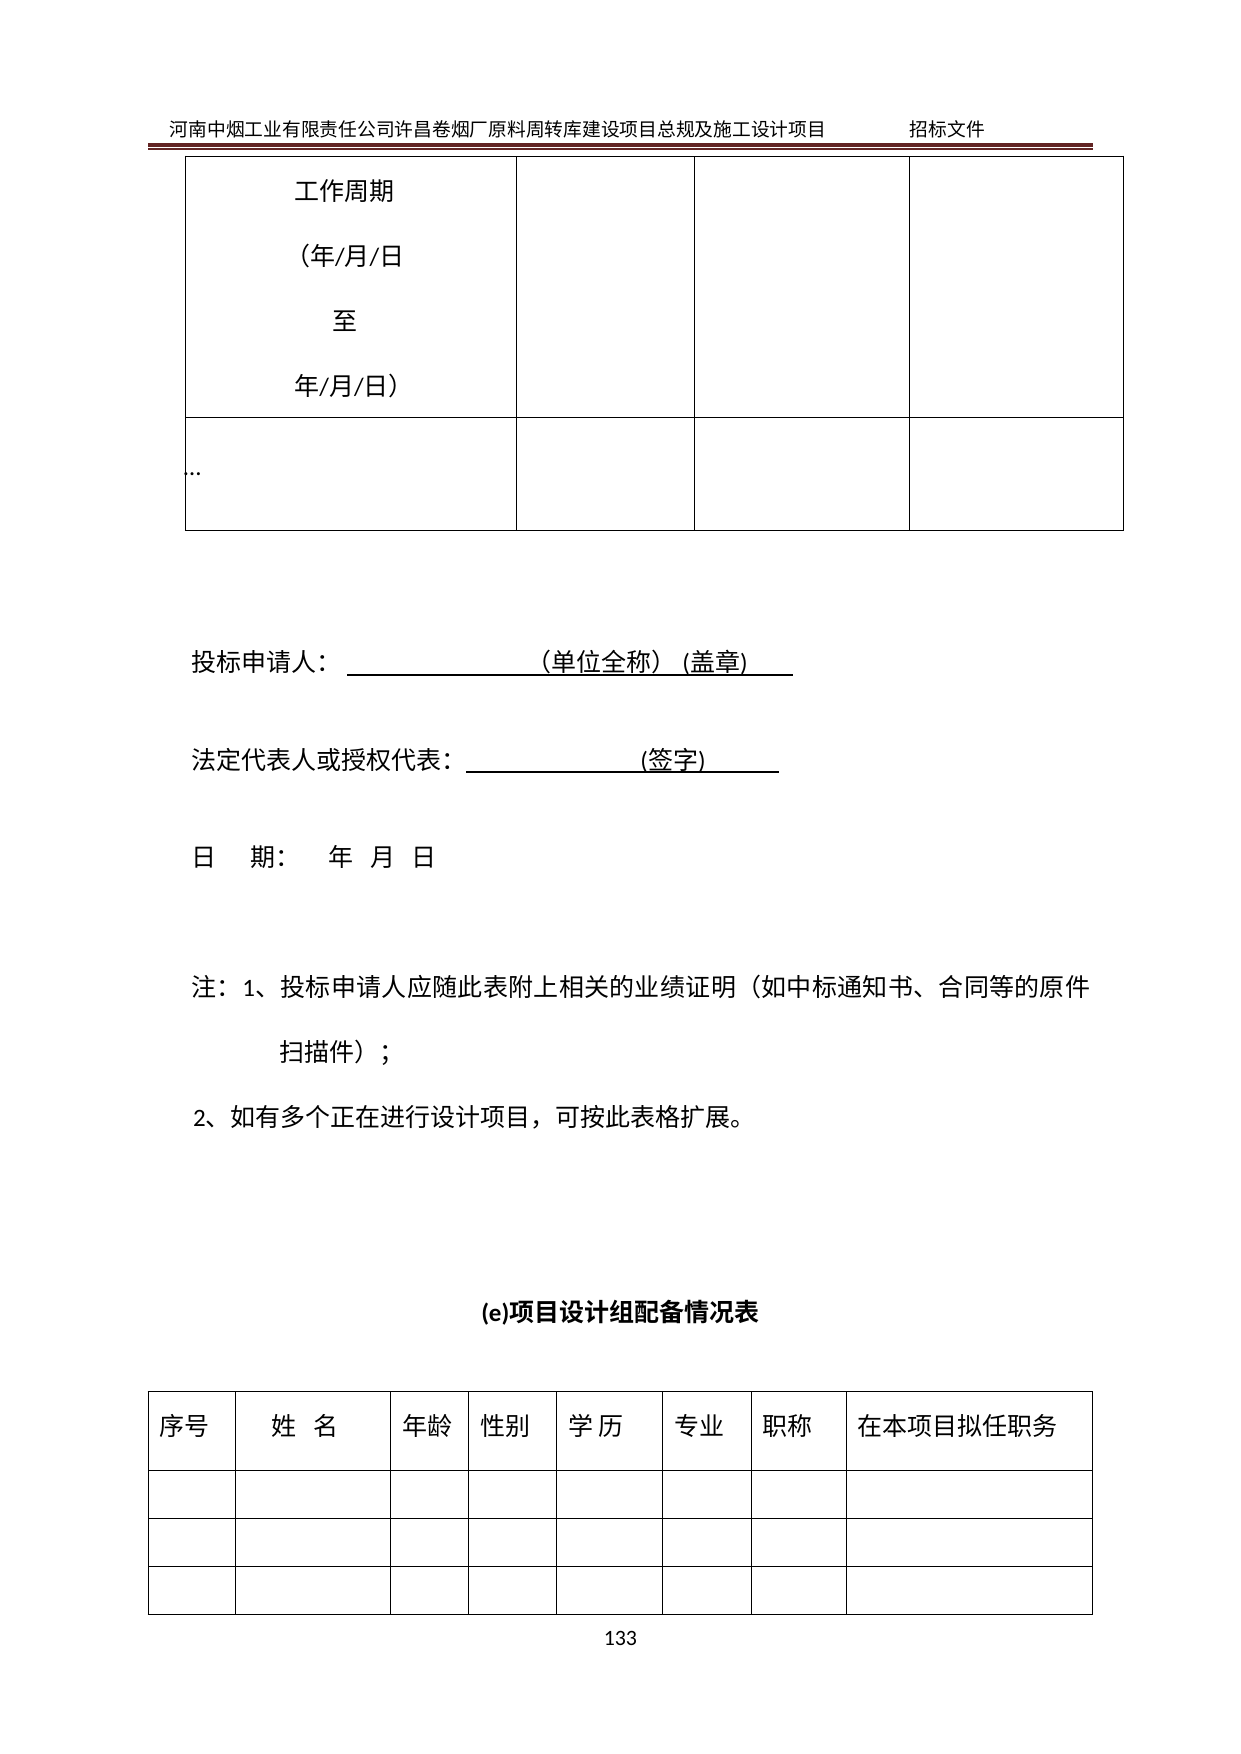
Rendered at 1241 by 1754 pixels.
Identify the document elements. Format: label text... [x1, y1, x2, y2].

table_cell [149, 1567, 235, 1614]
table_cell [695, 418, 909, 530]
table_cell [236, 1519, 390, 1566]
table_cell [149, 1471, 235, 1518]
table_header 姓 名 [236, 1392, 390, 1469]
table_cell [910, 418, 1123, 530]
table_cell [752, 1567, 846, 1614]
table_cell [663, 1519, 751, 1566]
table_cell [663, 1567, 751, 1614]
table_cell [517, 157, 694, 417]
table_header 专业 [663, 1392, 751, 1469]
table_header 年龄 [391, 1392, 468, 1469]
table_header 序号 [149, 1392, 235, 1469]
table_cell [695, 157, 909, 417]
table_cell [391, 1519, 468, 1566]
table_cell [847, 1519, 1092, 1566]
table_cell [847, 1567, 1092, 1614]
table_cell [752, 1519, 846, 1566]
table_cell [910, 157, 1123, 417]
table_cell … [186, 418, 516, 530]
table_cell [663, 1471, 751, 1518]
table_cell [391, 1567, 468, 1614]
text 注：1、投标申请人应随此表附上相关的业绩证明（如中标通知书、合同等的原件扫描件）； [191, 953, 1093, 1083]
text 法定代表人或授权代表： (签字) [148, 726, 1093, 791]
text (e)项目设计组配备情况表 [148, 1278, 1093, 1343]
table_cell [847, 1471, 1092, 1518]
table_cell [469, 1471, 556, 1518]
table_header 学 历 [557, 1392, 662, 1469]
table_cell [236, 1567, 390, 1614]
table_cell [149, 1519, 235, 1566]
table_cell [752, 1471, 846, 1518]
text 2、如有多个正在进行设计项目，可按此表格扩展。 [148, 1083, 1093, 1148]
table_cell [391, 1471, 468, 1518]
table_cell [469, 1567, 556, 1614]
table_header 在本项目拟任职务 [847, 1392, 1092, 1469]
table_cell 工作周期 （年/月/日 至 年/月/日） [186, 157, 516, 417]
table_cell [557, 1567, 662, 1614]
table_cell [236, 1471, 390, 1518]
table_header 职称 [752, 1392, 846, 1469]
table_header 性别 [469, 1392, 556, 1469]
table_cell [557, 1519, 662, 1566]
table_cell [557, 1471, 662, 1518]
text 投标申请人： （单位全称） (盖章) [148, 628, 1093, 693]
table_cell [517, 418, 694, 530]
table_cell [469, 1519, 556, 1566]
text 日 期： 年 月 日 [148, 823, 1093, 888]
